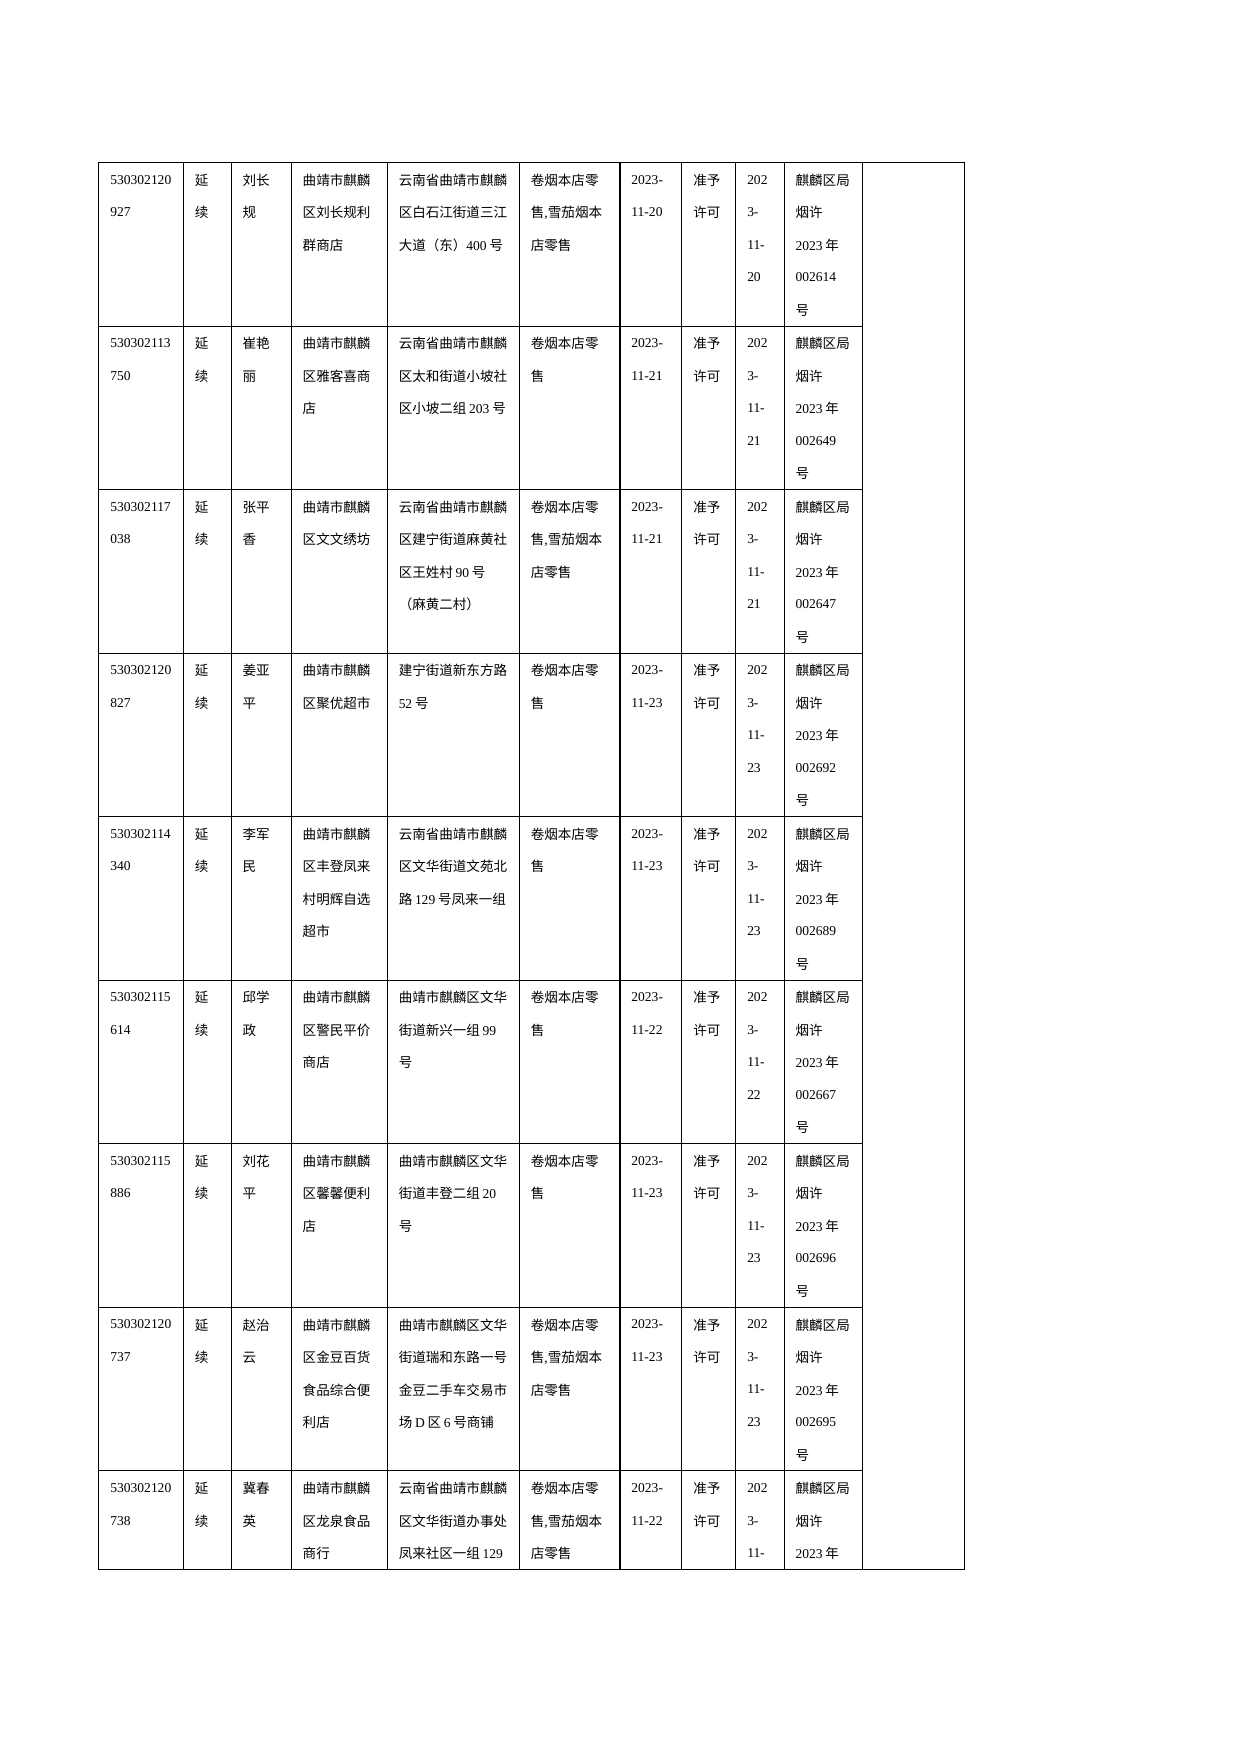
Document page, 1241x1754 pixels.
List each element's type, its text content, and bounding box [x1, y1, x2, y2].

table_cell 准予许可 [682, 1471, 735, 1569]
table_cell 530302120738 [99, 1471, 183, 1569]
table_cell 麒麟区局烟许2023年002649号 [785, 327, 862, 489]
table_cell 530302113750 [99, 327, 183, 489]
table_cell 530302120927 [99, 163, 183, 326]
table_cell 曲靖市麒麟区文华街道瑞和东路一号金豆二手车交易市场D区6号商铺 [388, 1308, 519, 1470]
table_cell 刘花平 [232, 1144, 291, 1307]
table_cell 延续 [184, 1308, 231, 1470]
table_cell 2023-11-22 [621, 1471, 681, 1569]
table_cell 卷烟本店零售 [520, 1144, 619, 1307]
table_cell 麒麟区局烟许2023年002692号 [785, 654, 862, 816]
table_cell 2023-11-21 [621, 490, 681, 653]
table_cell 卷烟本店零售 [520, 981, 619, 1143]
table_cell 卷烟本店零售 [520, 817, 619, 980]
table_cell 准予许可 [682, 1308, 735, 1470]
table_cell 2023-11-22 [736, 1471, 784, 1569]
table_cell 曲靖市麒麟区警民平价商店 [292, 981, 387, 1143]
table_cell 延续 [184, 981, 231, 1143]
table_cell 2023-11-21 [736, 327, 784, 489]
table_cell 邱学政 [232, 981, 291, 1143]
table_cell 2023-11-23 [736, 1308, 784, 1470]
table_cell 2023-11-23 [736, 1144, 784, 1307]
table_cell 延续 [184, 327, 231, 489]
table_cell 麒麟区局烟许2023年002677号 [785, 1471, 862, 1569]
table_cell 2023-11-20 [621, 163, 681, 326]
table_cell 曲靖市麒麟区龙泉食品商行 [292, 1471, 387, 1569]
table_cell 卷烟本店零售,雪茄烟本店零售 [520, 490, 619, 653]
table_cell 530302117038 [99, 490, 183, 653]
table_cell 崔艳丽 [232, 327, 291, 489]
table_cell 李军民 [232, 817, 291, 980]
table_cell 曲靖市麒麟区丰登凤来村明辉自选超市 [292, 817, 387, 980]
table_cell 姜亚平 [232, 654, 291, 816]
table_cell 准予许可 [682, 981, 735, 1143]
table_cell 麒麟区局烟许2023年002667号 [785, 981, 862, 1143]
table_cell 曲靖市麒麟区刘长规利群商店 [292, 163, 387, 326]
table_cell 2023-11-23 [621, 1144, 681, 1307]
table_cell 530302120737 [99, 1308, 183, 1470]
table_cell 延续 [184, 1471, 231, 1569]
table_cell 卷烟本店零售,雪茄烟本店零售 [520, 1308, 619, 1470]
table_cell 2023-11-23 [621, 817, 681, 980]
table_cell 530302120827 [99, 654, 183, 816]
table_cell 2023-11-21 [621, 327, 681, 489]
table_cell 冀春英 [232, 1471, 291, 1569]
table_cell 准予许可 [682, 817, 735, 980]
table_cell 云南省曲靖市麒麟区太和街道小坡社区小坡二组203号 [388, 327, 519, 489]
table_cell 延续 [184, 1144, 231, 1307]
table_cell 卷烟本店零售,雪茄烟本店零售 [520, 1471, 619, 1569]
table_cell 曲靖市麒麟区馨馨便利店 [292, 1144, 387, 1307]
table_cell 曲靖市麒麟区文华街道丰登二组20号 [388, 1144, 519, 1307]
table_cell 张平香 [232, 490, 291, 653]
table_cell 麒麟区局烟许2023年002689号 [785, 817, 862, 980]
table_cell 麒麟区局烟许2023年002696号 [785, 1144, 862, 1307]
table_cell 准予许可 [682, 327, 735, 489]
table_cell 麒麟区局烟许2023年002614号 [785, 163, 862, 326]
table_cell 曲靖市麒麟区聚优超市 [292, 654, 387, 816]
table_cell 延续 [184, 163, 231, 326]
table_cell 麒麟区局烟许2023年002695号 [785, 1308, 862, 1470]
table_cell 赵治云 [232, 1308, 291, 1470]
table_cell 建宁街道新东方路52号 [388, 654, 519, 816]
table_cell 延续 [184, 490, 231, 653]
table_cell 准予许可 [682, 1144, 735, 1307]
table_cell 准予许可 [682, 490, 735, 653]
table_cell 刘长规 [232, 163, 291, 326]
table_cell 云南省曲靖市麒麟区文华街道文苑北路129号凤来一组 [388, 817, 519, 980]
table_cell 2023-11-21 [736, 490, 784, 653]
table_cell 2023-11-23 [621, 654, 681, 816]
table_cell 延续 [184, 817, 231, 980]
table_cell 曲靖市麒麟区金豆百货食品综合便利店 [292, 1308, 387, 1470]
table_cell 2023-11-23 [736, 654, 784, 816]
table_cell 530302115614 [99, 981, 183, 1143]
table_cell 2023-11-22 [621, 981, 681, 1143]
table_cell 曲靖市麒麟区文文绣坊 [292, 490, 387, 653]
table_cell 卷烟本店零售,雪茄烟本店零售 [520, 163, 619, 326]
table_cell 曲靖市麒麟区文华街道新兴一组99号 [388, 981, 519, 1143]
table_cell 2023-11-23 [621, 1308, 681, 1470]
table_cell 530302114340 [99, 817, 183, 980]
table_cell 准予许可 [682, 654, 735, 816]
table_cell 卷烟本店零售 [520, 327, 619, 489]
table_cell 准予许可 [682, 163, 735, 326]
table_cell 云南省曲靖市麒麟区建宁街道麻黄社区王姓村90号（麻黄二村） [388, 490, 519, 653]
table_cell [388, 1471, 519, 1569]
table_cell 2023-11-20 [736, 163, 784, 326]
table_cell 2023-11-23 [736, 817, 784, 980]
table_cell 曲靖市麒麟区雅客喜商店 [292, 327, 387, 489]
table_cell 卷烟本店零售 [520, 654, 619, 816]
table_cell 2023-11-22 [736, 981, 784, 1143]
table_cell 延续 [184, 654, 231, 816]
table_cell 530302115886 [99, 1144, 183, 1307]
table_cell 云南省曲靖市麒麟区白石江街道三江大道（东）400号 [388, 163, 519, 326]
table_cell 麒麟区局烟许2023年002647号 [785, 490, 862, 653]
